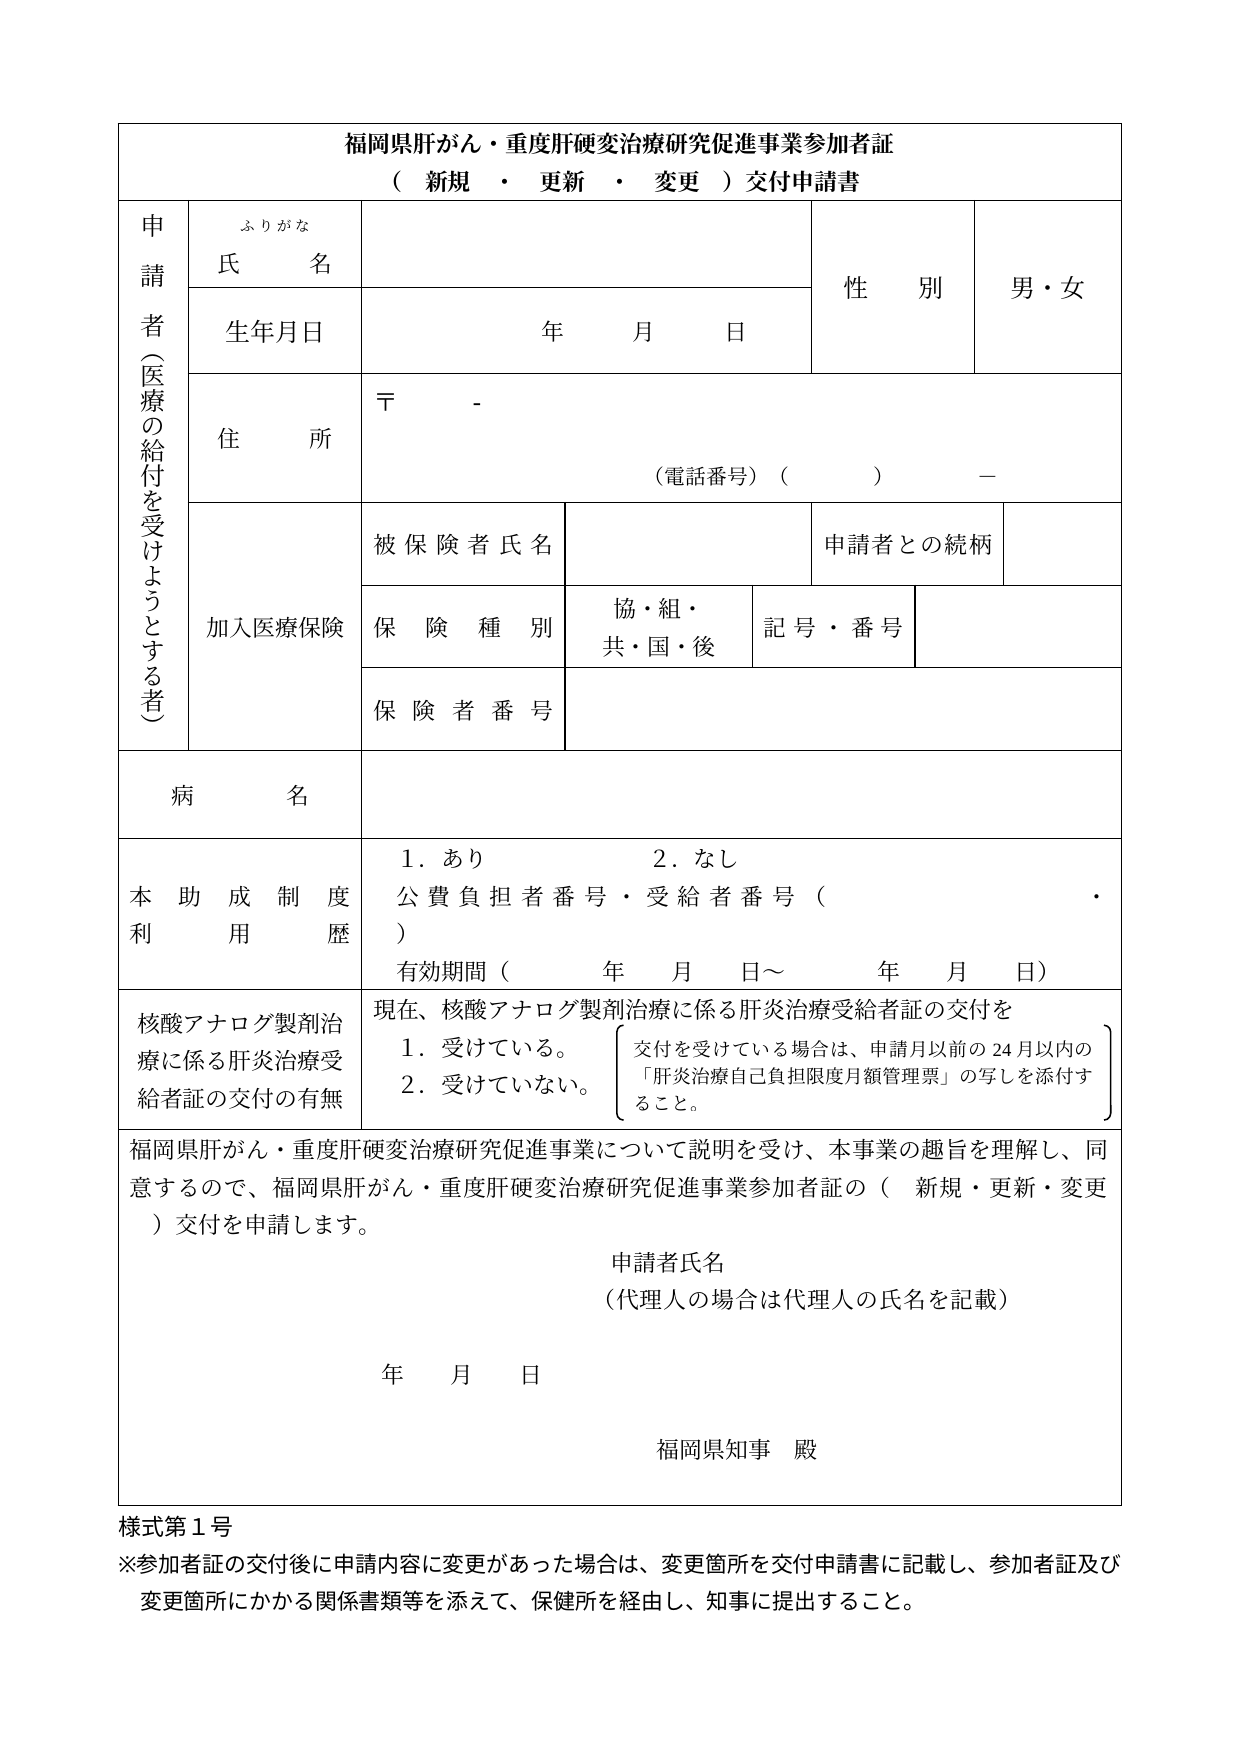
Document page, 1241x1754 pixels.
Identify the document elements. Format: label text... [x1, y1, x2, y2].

table_cell 病 名 [119, 751, 361, 838]
table_cell 〒 - （電話番号）（ ） － [362, 374, 1121, 502]
table_cell [566, 668, 1121, 750]
table_cell 核酸アナログ製剤治療に係る肝炎治療受給者証の交付の有無 [119, 990, 361, 1129]
table_cell １．あり ２．なし 公費負担者番号・受給者番号（ ・ ） 有効期間（ 年 月 日～ 年 月 日） [362, 839, 1121, 989]
text ※参加者証の交付後に申請内容に変更があった場合は、変更箇所を交付申請書に記載し、参加者証及び変更箇所にかかる関係書類等を添えて、保健所を経由し、知事に提出すること。 [118, 1544, 1122, 1619]
table_cell 性 別 [812, 201, 974, 373]
table_cell [916, 586, 1121, 667]
table_cell 本助成制度 利用歴 [119, 839, 361, 989]
text 様式第１号 [118, 1506, 1122, 1544]
table_cell [1004, 503, 1121, 584]
table_cell 生年月日 [189, 288, 361, 373]
table_cell 男・女 [975, 201, 1121, 373]
table_cell 保険者番号 [362, 668, 564, 750]
table_cell [566, 503, 811, 584]
table_cell 年 月 日 [362, 288, 811, 373]
table_cell 保険種別 [362, 586, 564, 667]
table_cell 記号・番号 [753, 586, 914, 667]
table_cell 申請者との続柄 [812, 503, 1003, 584]
table_cell ふ り が な 氏 名 [189, 201, 361, 287]
table_cell [362, 201, 811, 287]
table_cell 加入医療保険 [189, 503, 361, 750]
table_cell 福岡県肝がん・重度肝硬変治療研究促進事業について説明を受け、本事業の趣旨を理解し、同意するので、福岡県肝がん・重度肝硬変治療研究促進事業参加者証の（ 新規 ･ 更新・変更 ）交付を申請します。 申請者氏名 （代理人の場合は代理人の氏名を記載） 年 月 日 福岡県知事 殿 [119, 1130, 1121, 1505]
table_cell 協・組・ 共・国・後 [566, 586, 752, 667]
table_cell 被保険者氏名 [362, 503, 564, 584]
table_cell 申 請 者（医療の給付を受けようとする者） [119, 201, 188, 750]
table_header 福岡県肝がん・重度肝硬変治療研究促進事業参加者証 （ 新規 ・ 更新 ・ 変更 ）交付申請書 [119, 124, 1121, 200]
table_cell 住 所 [189, 374, 361, 502]
table_cell 現在、核酸アナログ製剤治療に係る肝炎治療受給者証の交付を １．受けている。 ２．受けていない。 [362, 990, 1121, 1129]
table_cell [362, 751, 1121, 838]
